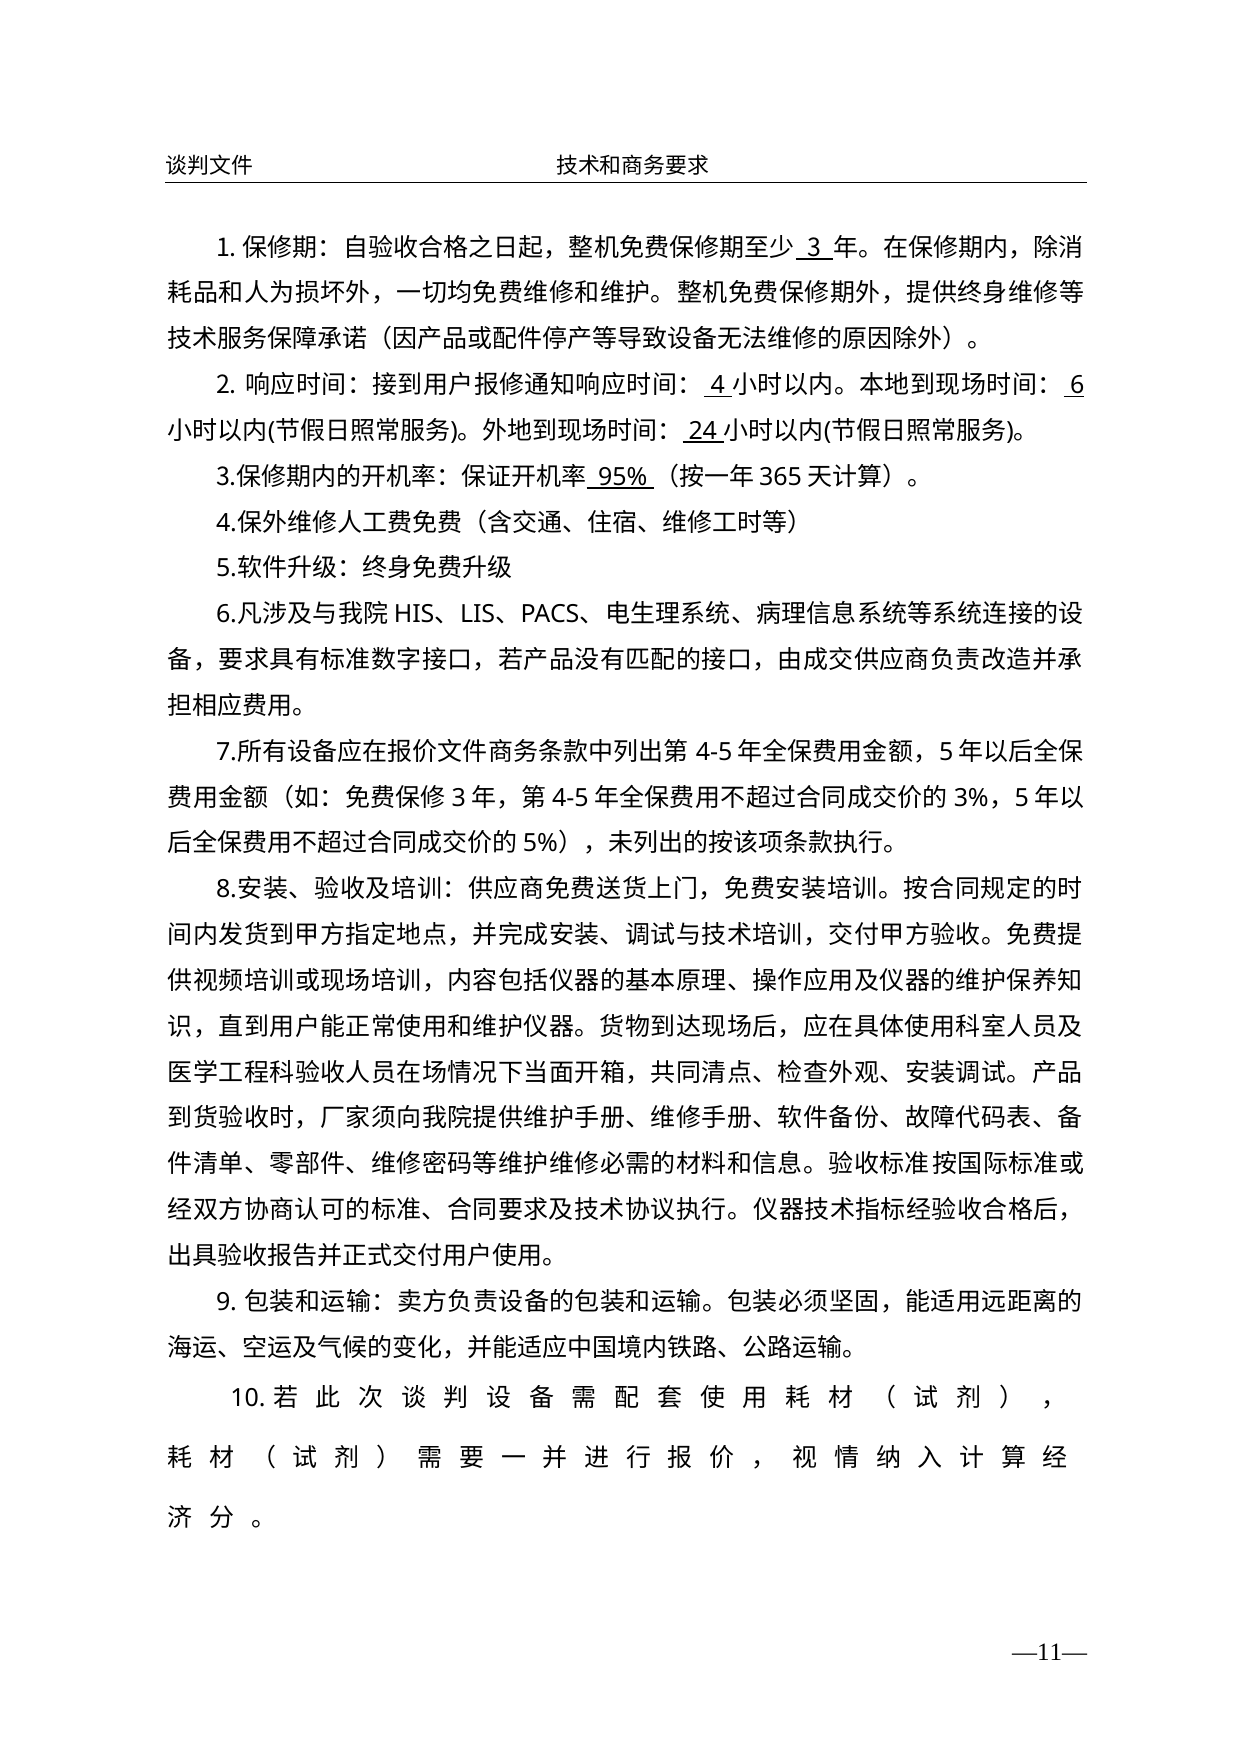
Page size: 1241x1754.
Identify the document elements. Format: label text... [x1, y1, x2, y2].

text 4.保外维修人工费免费（含交通、住宿、维修工时等） [168, 494, 1084, 540]
text 6.凡涉及与我院HIS、LIS、PACS、电生理系统、病理信息系统等系统连接的设备，要求具有标准数字接口，若产品没有匹配的接口，由成交供应商负责改造并承担相应费用。 [168, 586, 1084, 723]
text 3.保修期内的开机率：保证开机率 95% （按一年365天计算）。 [168, 448, 1084, 494]
text 2. 响应时间：接到用户报修通知响应时间： 4 小时以内。本地到现场时间： 6 小时以内(节假日照常服务)。外地到现场时间： 24 小时以内(节假日照常服务)。 [168, 357, 1084, 448]
text 10.若此次谈判设备需配套使用耗材（试剂），耗材（试剂）需要一并进行报价，视情纳入计算经济分。 [168, 1365, 1084, 1546]
text 1. 保修期：自验收合格之日起，整机免费保修期至少 3 年。在保修期内，除消耗品和人为损坏外，一切均免费维修和维护。整机免费保修期外，提供终身维修等技术服务保障承诺（因产品或配件停产等导致设备无法维修的原因除外）。 [168, 219, 1084, 357]
text 7.所有设备应在报价文件商务条款中列出第4-5年全保费用金额，5年以后全保费用金额（如：免费保修3年，第4-5年全保费用不超过合同成交价的3%，5年以后全保费用不超过合同成交价的5%），未列出的按该项条款执行。 [168, 723, 1084, 861]
text 5.软件升级：终身免费升级 [168, 540, 1084, 586]
text 9. 包装和运输：卖方负责设备的包装和运输。包装必须坚固，能适用远距离的海运、空运及气候的变化，并能适应中国境内铁路、公路运输。 [168, 1273, 1084, 1365]
text 8.安装、验收及培训：供应商免费送货上门，免费安装培训。按合同规定的时间内发货到甲方指定地点，并完成安装、调试与技术培训，交付甲方验收。免费提供视频培训或现场培训，内容包括仪器的基本原理、操作应用及仪器的维护保养知识，直到用户能正常使用和维护仪器。货物到达现场后，应在具体使用科室人员及医学工程科验收人员在场情况下当面开箱，共同清点、检查外观、安装调试。产品到货验收时，厂家须向我院提供维护手册、维修手册、软件备份、故障代码表、备件清单、零部件、维修密码等维护维修必需的材料和信息。验收标准按国际标准或经双方协商认可的标准、合同要求及技术协议执行。仪器技术指标经验收合格后，出具验收报告并正式交付用户使用。 [168, 861, 1084, 1273]
